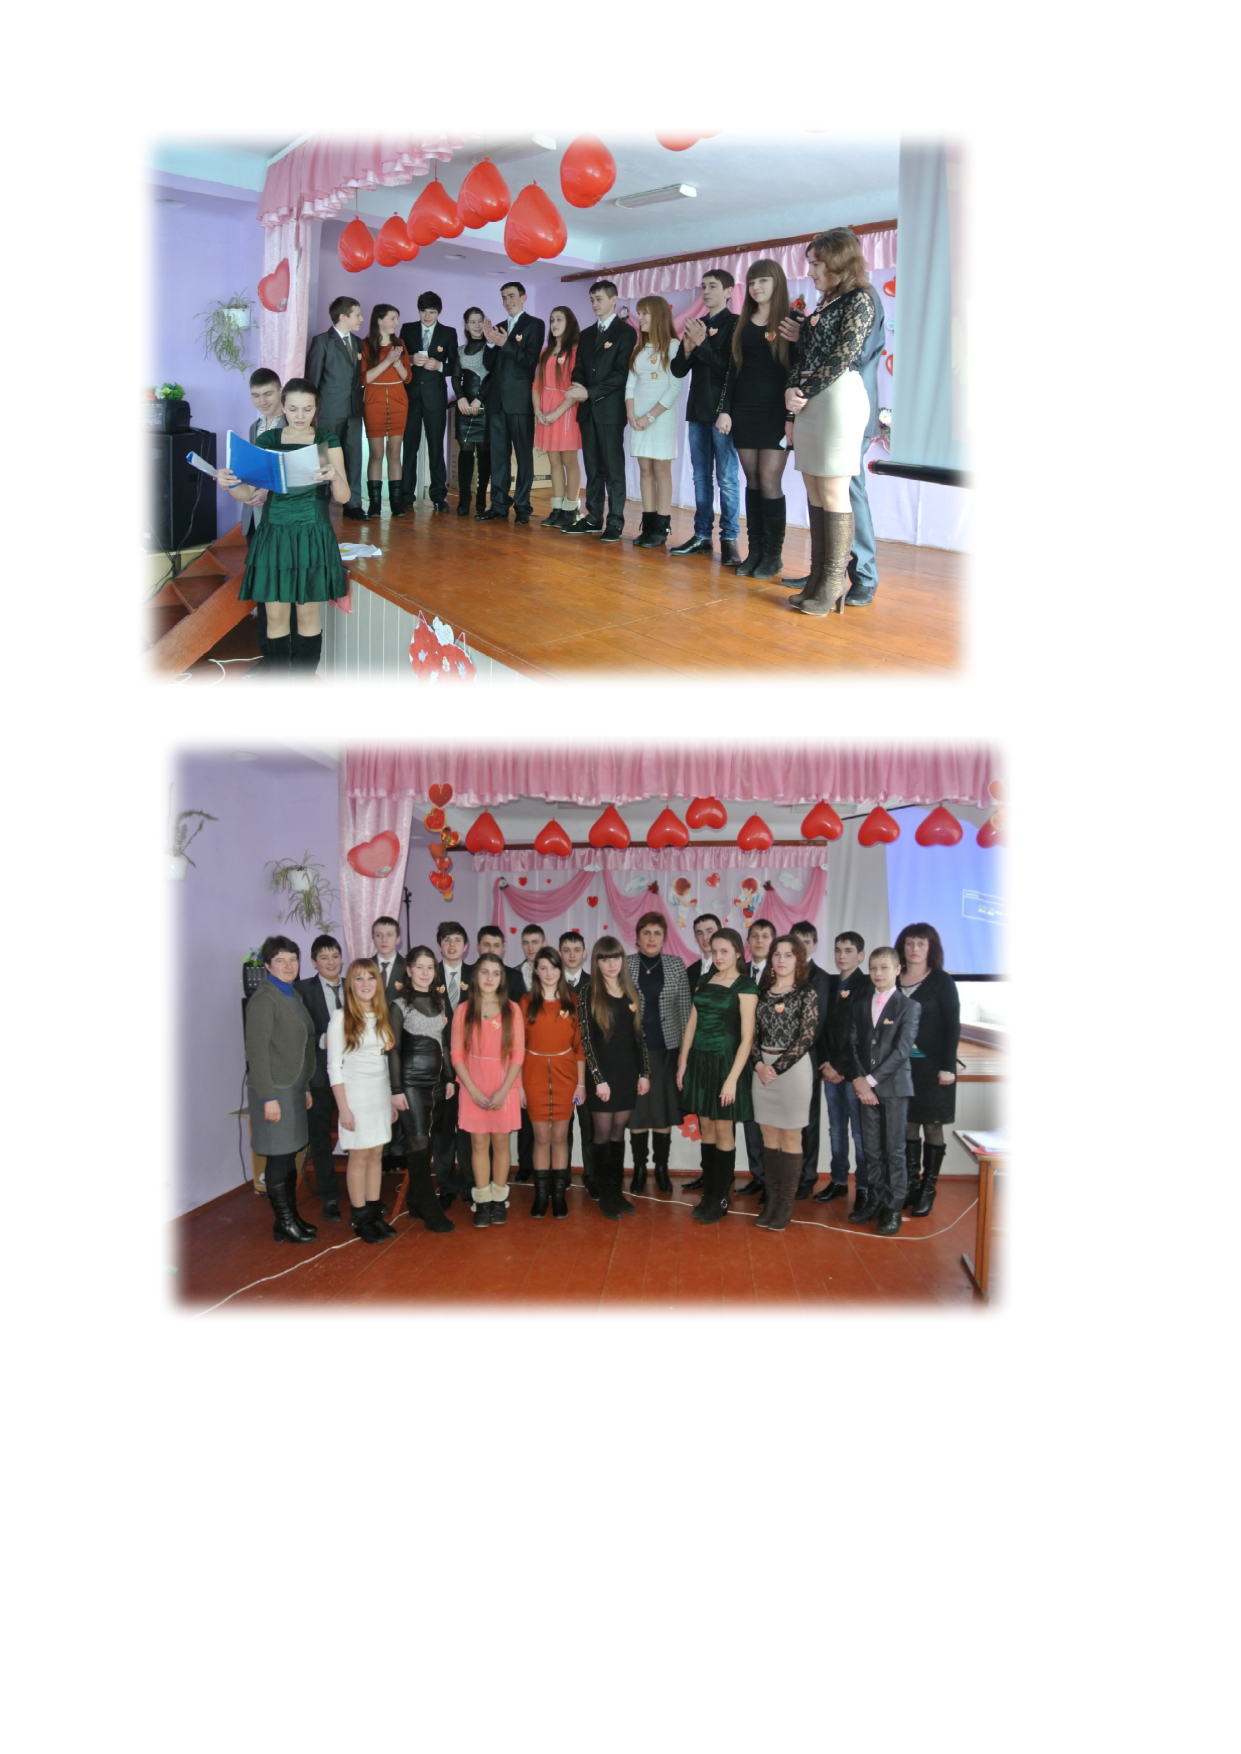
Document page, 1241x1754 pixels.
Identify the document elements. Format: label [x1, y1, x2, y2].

picture [188, 762, 985, 1294]
picture [165, 155, 950, 661]
